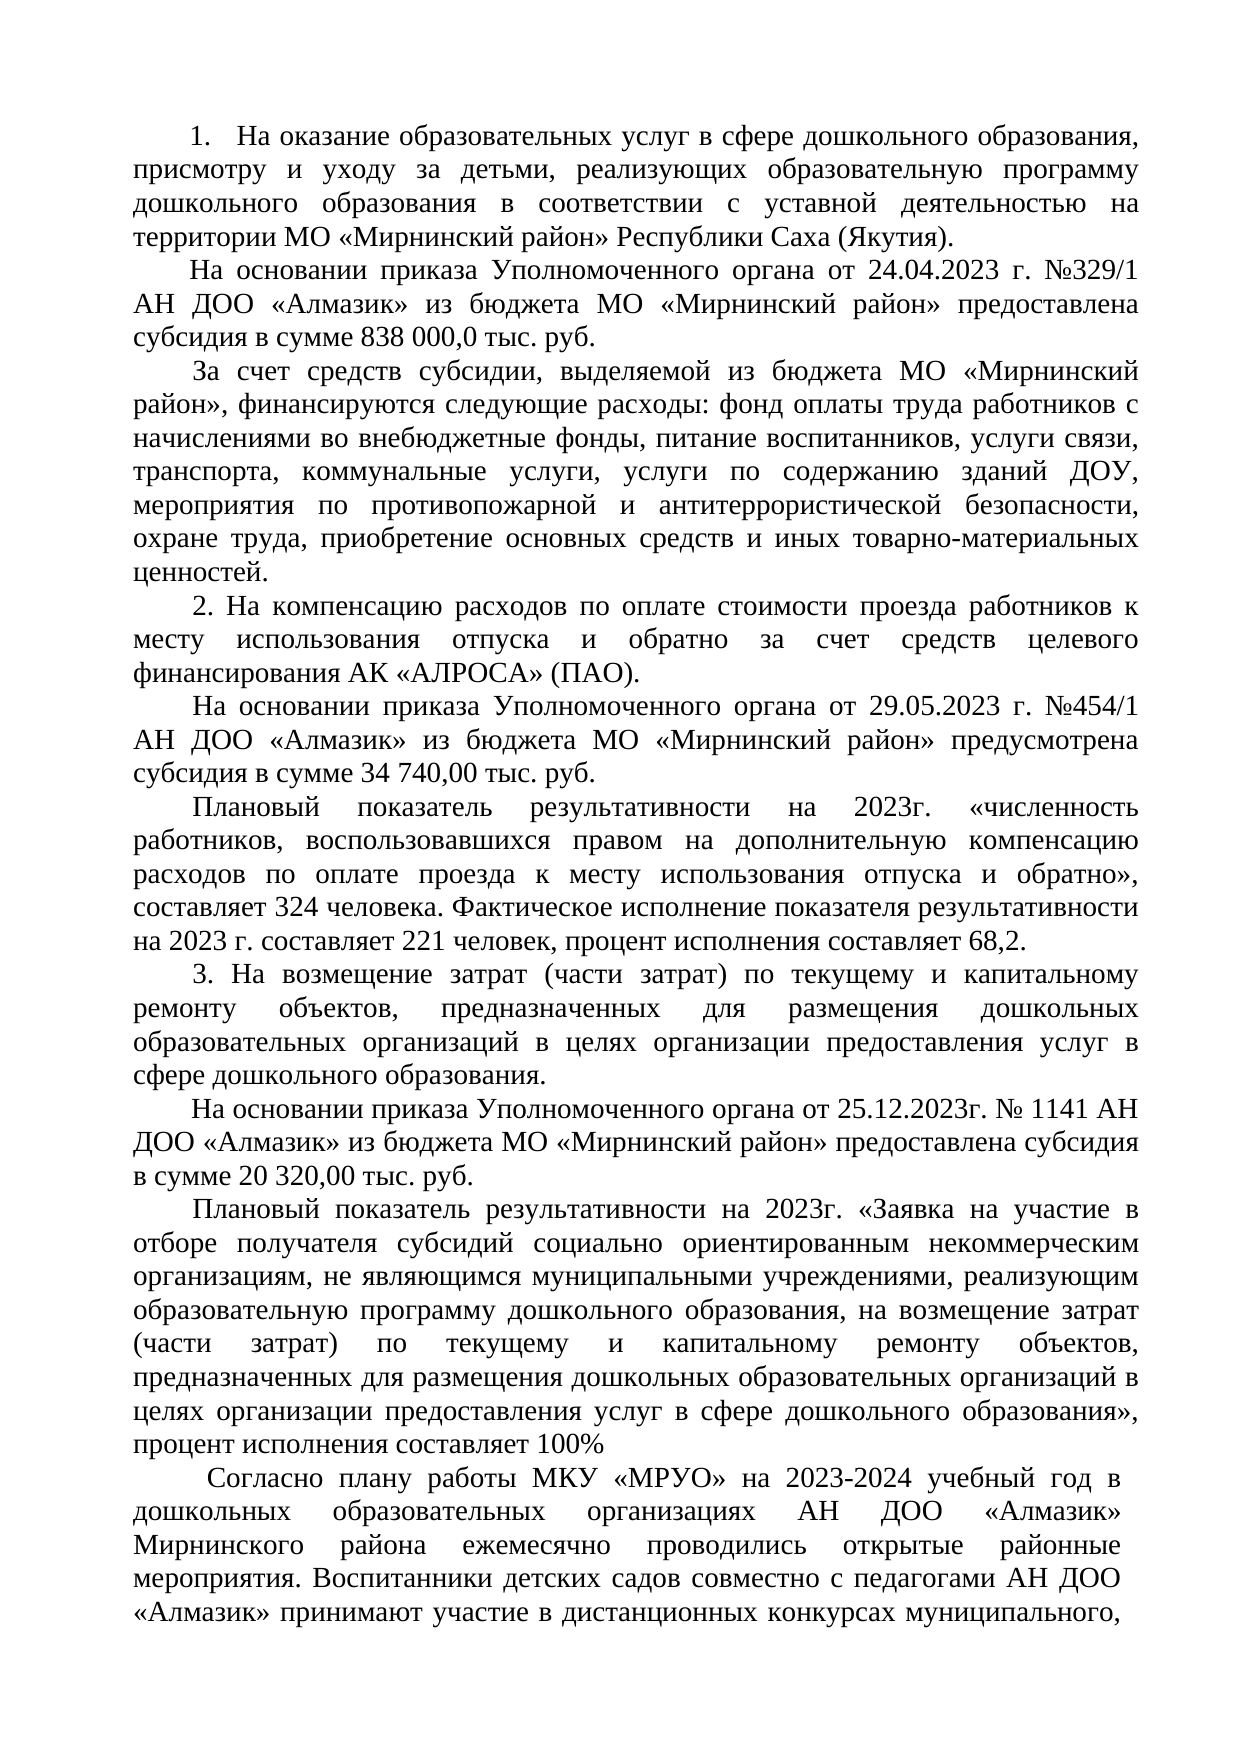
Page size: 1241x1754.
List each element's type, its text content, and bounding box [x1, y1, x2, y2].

list Плановый показатель результативности на 2023г. «численность работников, воспользовавшихся правом на дополнительную компенсацию расходов по оплате проезда к месту использования отпуска и обратно», составляет 324 человека. Фактическое исполнение показателя результативности на 2023 г. составляет 221 человек, процент исполнения составляет 68,2. [133, 789, 1140, 957]
list 3. На возмещение затрат (части затрат) по текущему и капитальному ремонту объектов, предназначенных для размещения дошкольных образовательных организаций в целях организации предоставления услуг в сфере дошкольного образования. [133, 957, 1140, 1091]
text 2. На компенсацию расходов по оплате стоимости проезда работников к месту использования отпуска и обратно за счет средств целевого финансирования АК «АЛРОСА» (ПАО). [133, 588, 1140, 688]
list Плановый показатель результативности на 2023г. «Заявка на участие в отборе получателя субсидий социально ориентированным некоммерческим организациям, не являющимся муниципальными учреждениями, реализующим образовательную программу дошкольного образования, на возмещение затрат (части затрат) по текущему и капитальному ремонту объектов, предназначенных для размещения дошкольных образовательных организаций в целях организации предоставления услуг в сфере дошкольного образования», процент исполнения составляет 100% [133, 1191, 1140, 1460]
list На оказание образовательных услуг в сфере дошкольного образования, присмотру и уходу за детьми, реализующих образовательную программу дошкольного образования в соответствии с уставной деятельностью на территории МО «Мирнинский район» Республики Саха (Якутия). [133, 118, 1140, 252]
list На основании приказа Уполномоченного органа от 29.05.2023 г. №454/1 АН ДОО «Алмазик» из бюджета МО «Мирнинский район» предусмотрена субсидия в сумме 34 740,00 тыс. руб. [133, 688, 1140, 789]
text За счет средств субсидии, выделяемой из бюджета МО «Мирнинский район», финансируются следующие расходы: фонд оплаты труда работников с начислениями во внебюджетные фонды, питание воспитанников, услуги связи, транспорта, коммунальные услуги, услуги по содержанию зданий ДОУ, мероприятия по противопожарной и антитеррористической безопасности, охране труда, приобретение основных средств и иных товарно-материальных ценностей. [133, 353, 1140, 588]
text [133, 1460, 1122, 1627]
list На основании приказа Уполномоченного органа от 24.04.2023 г. №329/1 АН ДОО «Алмазик» из бюджета МО «Мирнинский район» предоставлена субсидия в сумме 838 000,0 тыс. руб. [133, 252, 1140, 353]
list На основании приказа Уполномоченного органа от 25.12.2023г. № 1141 АН ДОО «Алмазик» из бюджета МО «Мирнинский район» предоставлена субсидия в сумме 20 320,00 тыс. руб. [133, 1091, 1140, 1191]
